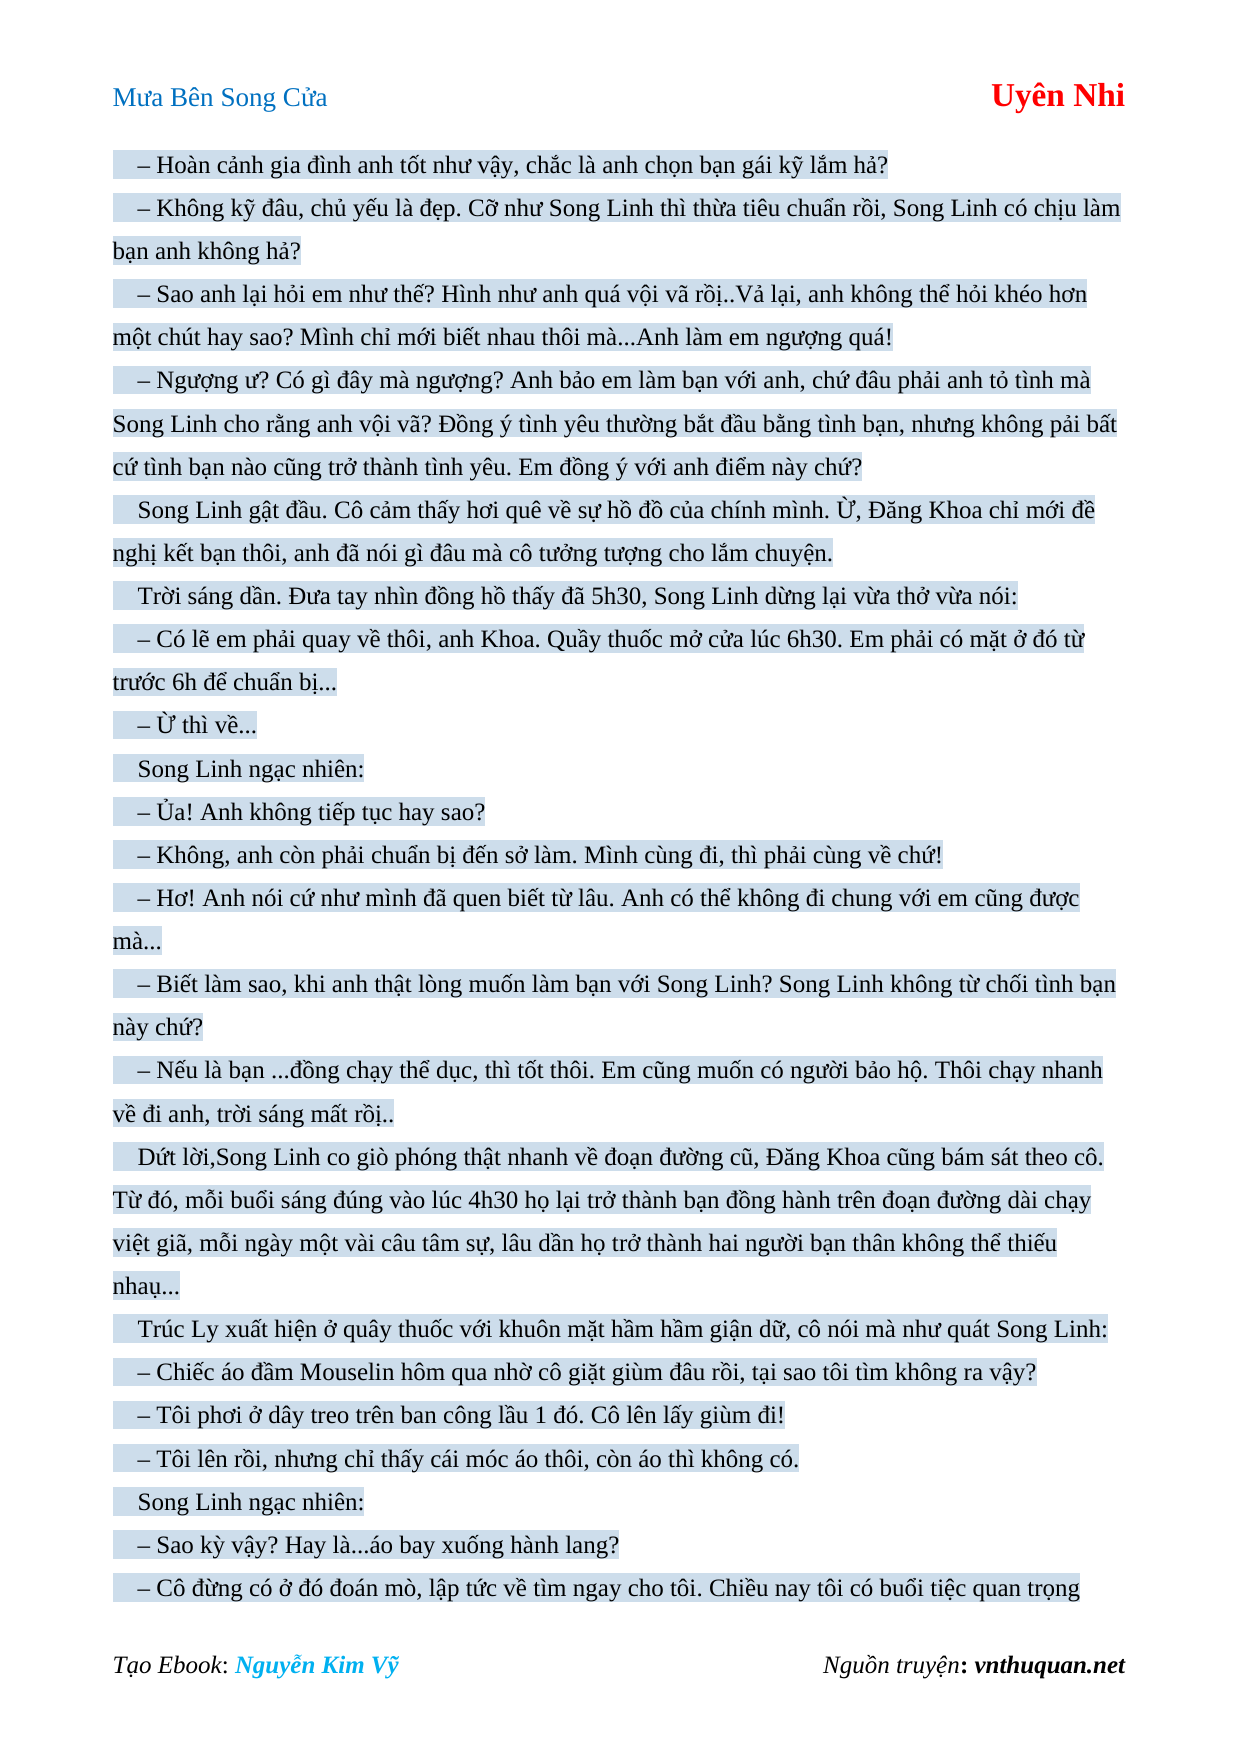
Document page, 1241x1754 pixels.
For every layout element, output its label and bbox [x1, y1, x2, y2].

text [112, 150, 1128, 1602]
